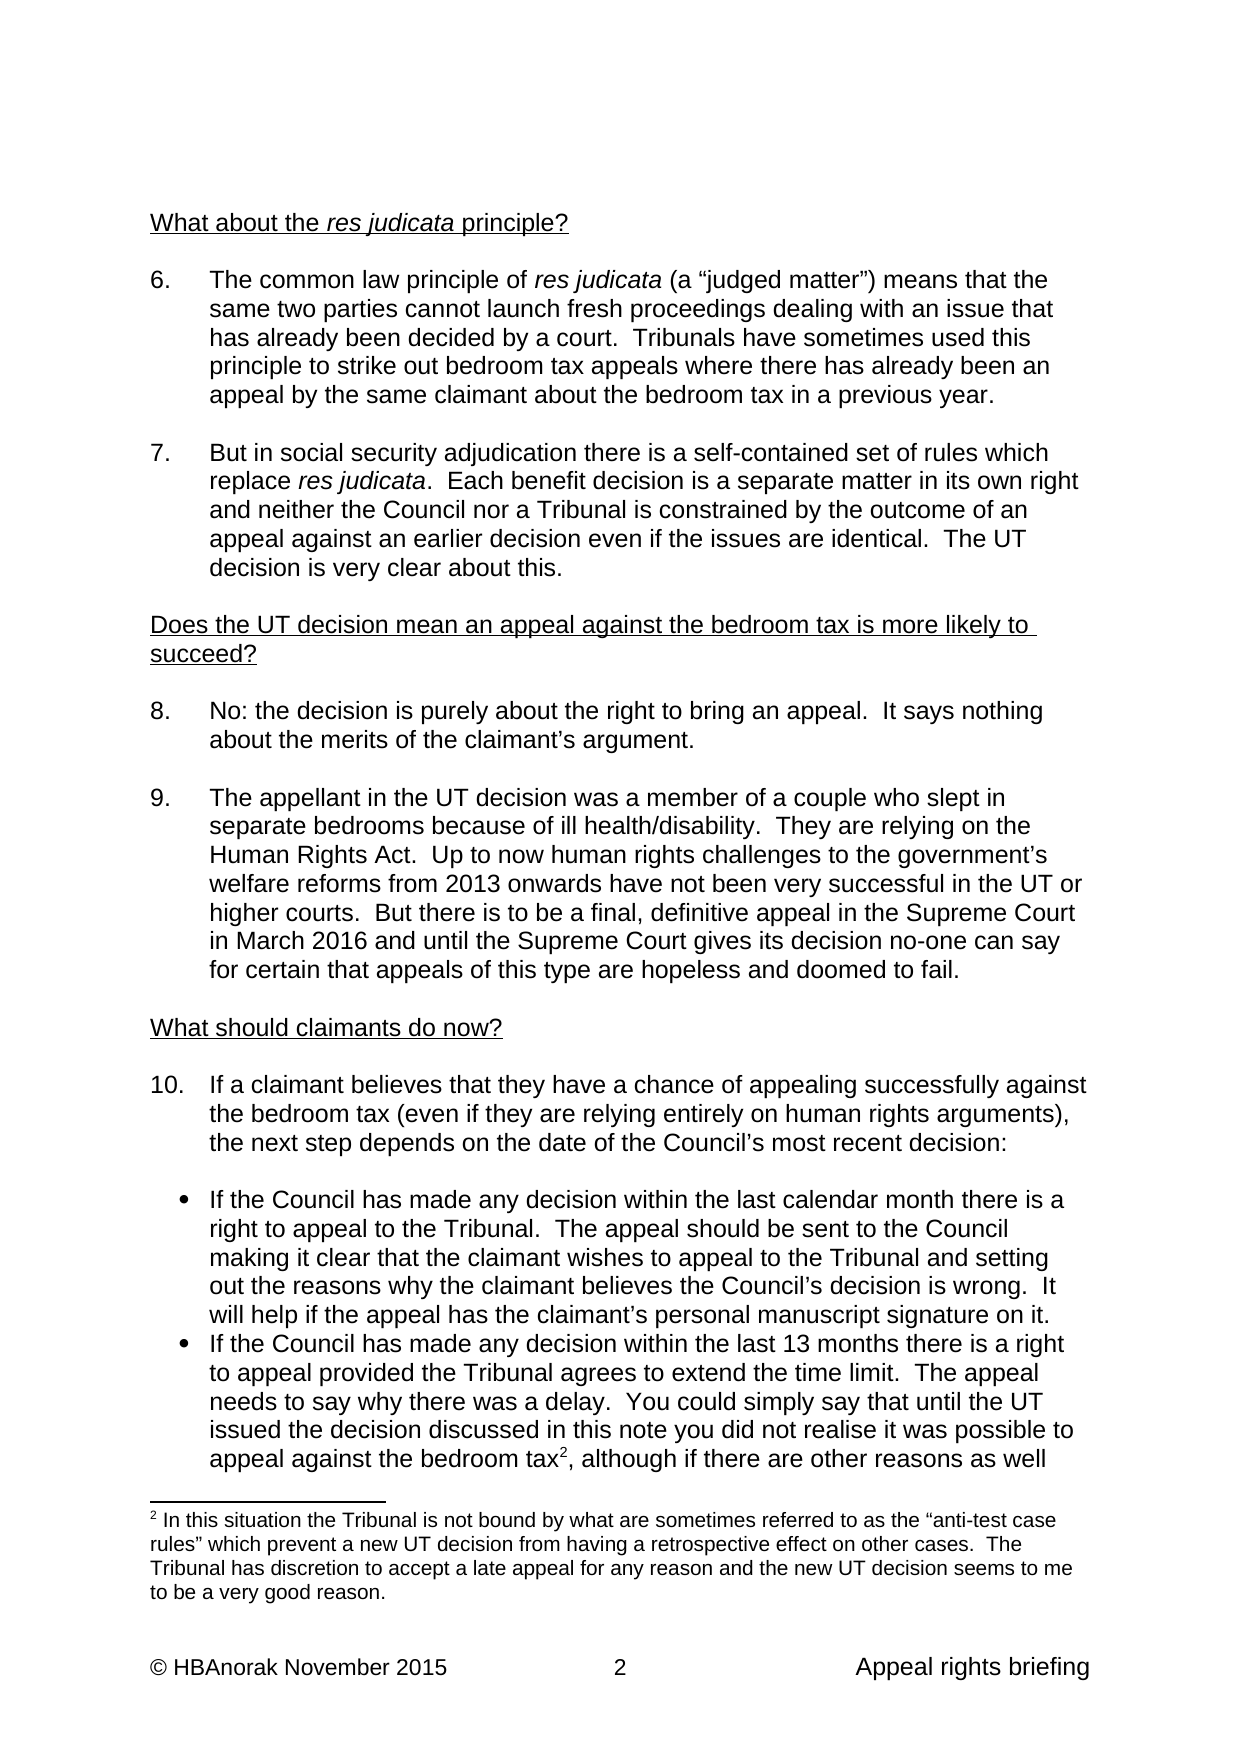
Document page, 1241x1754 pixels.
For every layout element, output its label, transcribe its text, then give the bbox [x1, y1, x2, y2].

list If a claimant believes that they have a chance of appealing successfully against the bedroom tax (even if they are relying entirely on human rights arguments), the next step depends on the date of the Council’s most recent decision: [150, 1070, 1090, 1156]
list The appellant in the UT decision was a member of a couple who slept in separate bedrooms because of ill health/disability. They are relying on the Human Rights Act. Up to now human rights challenges to the government’s welfare reforms from 2013 onwards have not been very successful in the UT or higher courts. But there is to be a final, definitive appeal in the Supreme Court in March 2016 and until the Supreme Court gives its decision no-one can say for certain that appeals of this type are hopeless and doomed to fail. [150, 782, 1090, 984]
list But in social security adjudication there is a self-contained set of rules which replace res judicata. Each benefit decision is a separate matter in its own right and neither the Council nor a Tribunal is constrained by the outcome of an appeal against an earlier decision even if the issues are identical. The UT decision is very clear about this. [150, 437, 1090, 581]
list What about the res judicata principle? [150, 207, 1090, 236]
list Does the UT decision mean an appeal against the bedroom tax is more likely to succeed? [150, 610, 1090, 667]
list No: the decision is purely about the right to bring an appeal. It says nothing about the merits of the claimant’s argument. [150, 696, 1090, 754]
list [179, 1329, 1090, 1473]
list The common law principle of res judicata (a “judged matter”) means that the same two parties cannot launch fresh proceedings dealing with an issue that has already been decided by a court. Tribunals have sometimes used this principle to strike out bedroom tax appeals where there has already been an appeal by the same claimant about the bedroom tax in a previous year. [150, 265, 1090, 409]
list If the Council has made any decision within the last calendar month there is a right to appeal to the Tribunal. The appeal should be sent to the Council making it clear that the claimant wishes to appeal to the Tribunal and setting out the reasons why the claimant believes the Council’s decision is wrong. It will help if the appeal has the claimant’s personal manuscript signature on it. [179, 1185, 1090, 1329]
list What should claimants do now? [150, 1012, 1090, 1041]
